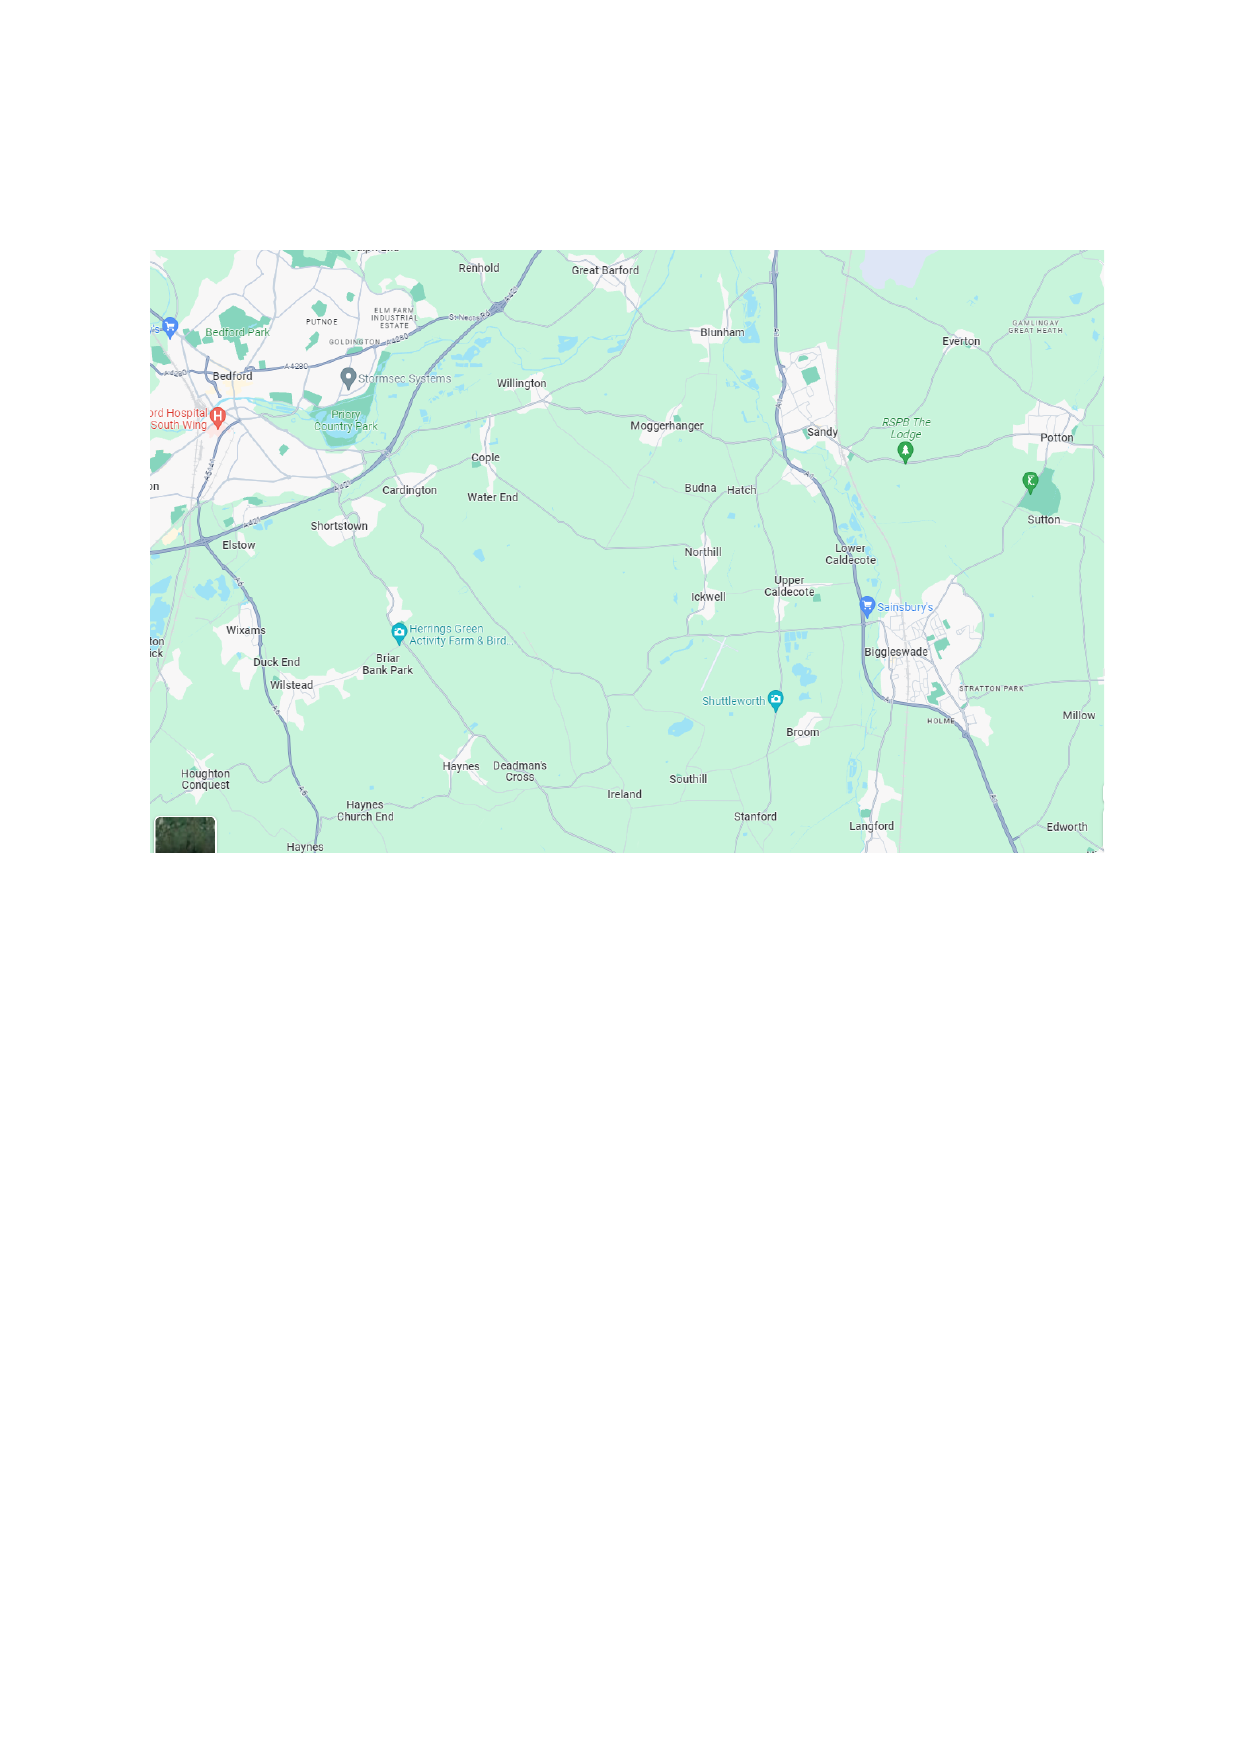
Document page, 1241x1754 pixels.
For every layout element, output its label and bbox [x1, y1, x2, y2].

picture [150, 250, 1105, 853]
